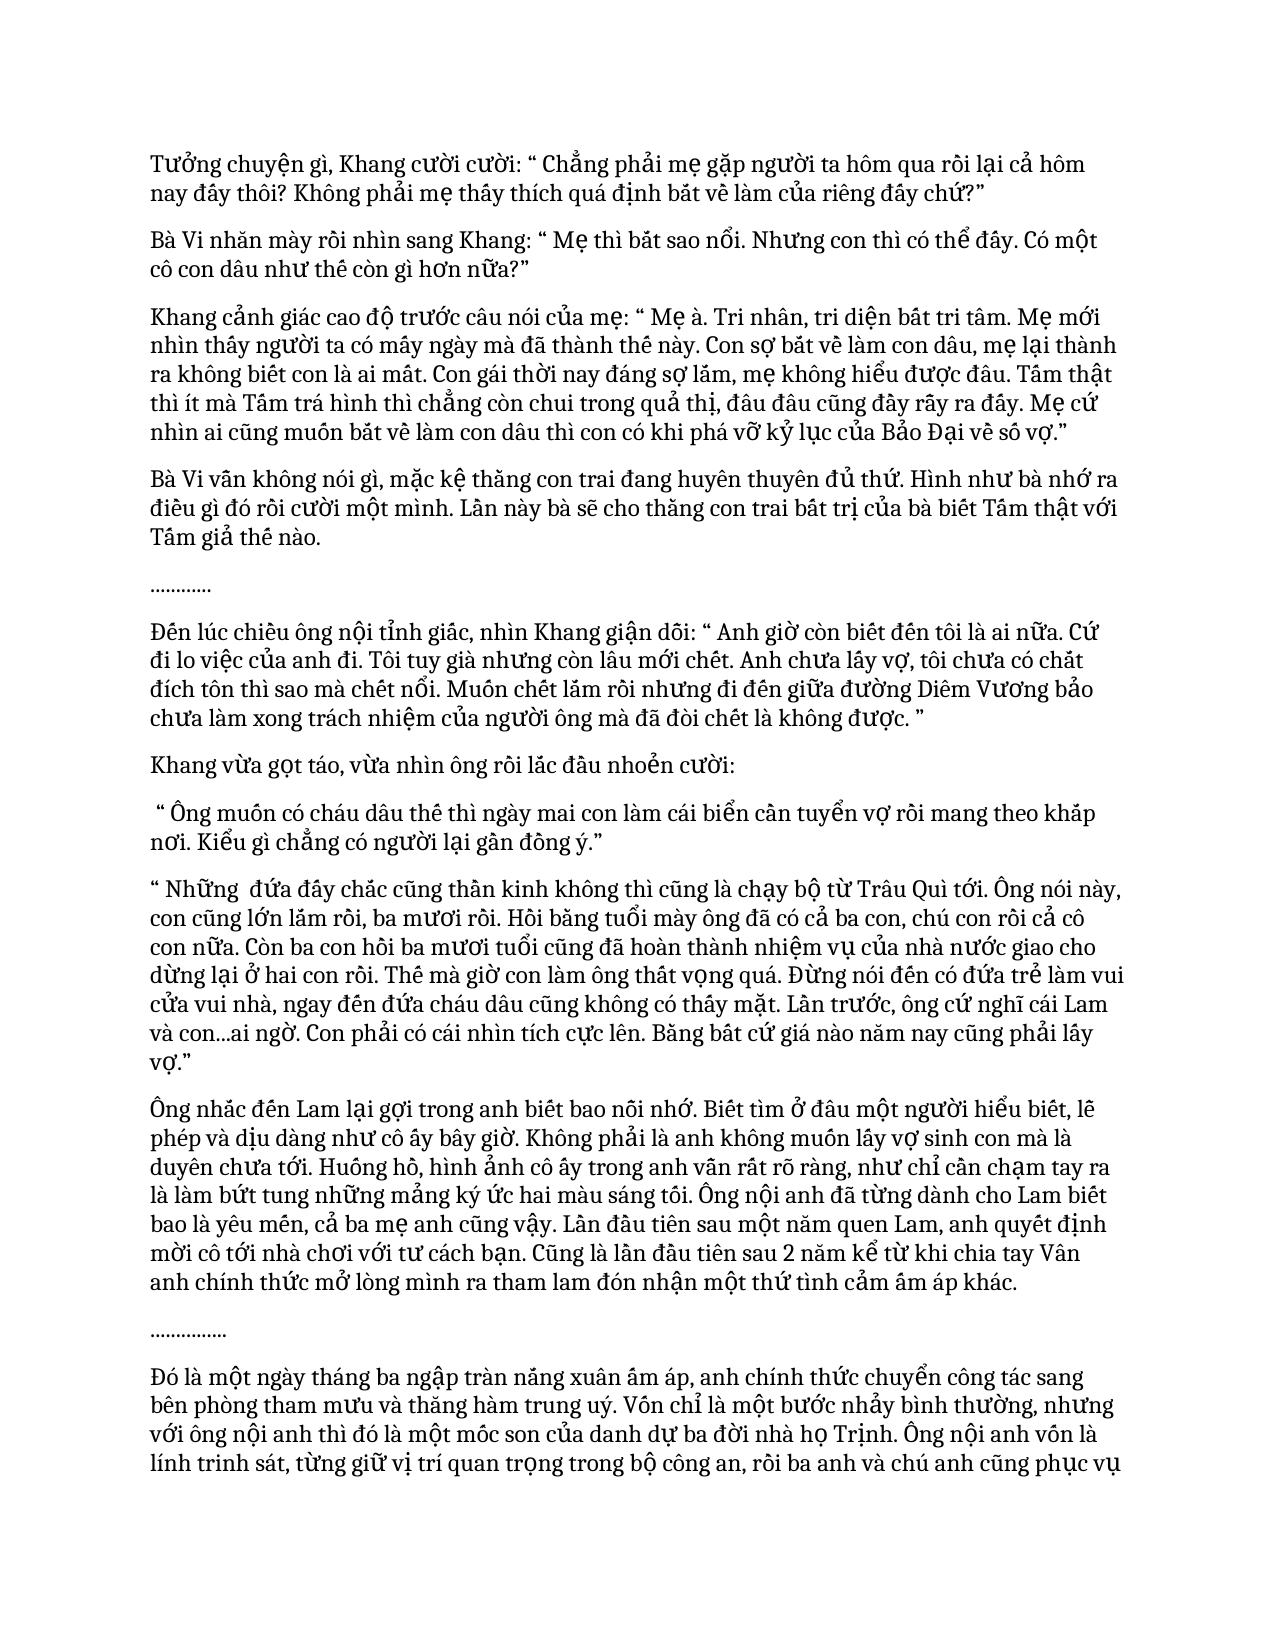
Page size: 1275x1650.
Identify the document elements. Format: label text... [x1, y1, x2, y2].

text Tưởng chuyện gì, Khang cười cười: “ Chẳng phải mẹ gặp người ta hôm qua rồi lại cả hôm nay đấy thôi? Không phải mẹ thấy thích quá định bắt về làm của riêng đấy chứ?” [150, 150, 1125, 207]
text Khang vừa gọt táo, vừa nhìn ông rồi lắc đầu nhoẻn cười: [150, 751, 1125, 780]
text ............ [150, 570, 1125, 599]
text Ông nhắc đến Lam lại gợi trong anh biết bao nỗi nhớ. Biết tìm ở đâu một người hiểu biết, lễ phép và dịu dàng như cô ấy bây giờ. Không phải là anh không muốn lấy vợ sinh con mà là duyên chưa tới. Huống hồ, hình ảnh cô ấy trong anh vẫn rất rõ ràng, như chỉ cần chạm tay ra là làm bứt tung những mảng ký ức hai màu sáng tối. Ông nội anh đã từng dành cho Lam biết bao là yêu mến, cả ba mẹ anh cũng vậy. Lần đầu tiên sau một năm quen Lam, anh quyết định mời cô tới nhà chơi với tư cách bạn. Cũng là lần đầu tiên sau 2 năm kể từ khi chia tay Vân anh chính thức mở lòng mình ra tham lam đón nhận một thứ tình cảm ấm áp khác. [150, 1095, 1125, 1296]
text “ Những đứa đấy chắc cũng thần kinh không thì cũng là chạy bộ từ Trâu Quì tới. Ông nói này, con cũng lớn lắm rồi, ba mươi rồi. Hồi bằng tuổi mày ông đã có cả ba con, chú con rồi cả cô con nữa. Còn ba con hồi ba mươi tuổi cũng đã hoàn thành nhiệm vụ của nhà nước giao cho dừng lại ở hai con rồi. Thế mà giờ con làm ông thất vọng quá. Đừng nói đến có đứa trẻ làm vui cửa vui nhà, ngay đến đứa cháu dâu cũng không có thấy mặt. Lần trước, ông cứ nghĩ cái Lam và con...ai ngờ. Con phải có cái nhìn tích cực lên. Bằng bất cứ giá nào năm nay cũng phải lấy vợ.” [150, 875, 1125, 1076]
text Khang cảnh giác cao độ trước câu nói của mẹ: “ Mẹ à. Tri nhân, tri diện bất tri tâm. Mẹ mới nhìn thấy người ta có mấy ngày mà đã thành thế này. Con sợ bắt về làm con dâu, mẹ lại thành ra không biết con là ai mất. Con gái thời nay đáng sợ lắm, mẹ không hiểu được đâu. Tấm thật thì ít mà Tấm trá hình thì chẳng còn chui trong quả thị, đâu đâu cũng đầy rẫy ra đấy. Mẹ cứ nhìn ai cũng muốn bắt về làm con dâu thì con có khi phá vỡ kỷ lục của Bảo Đại về số vợ.” [150, 302, 1125, 446]
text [150, 1362, 1125, 1477]
text ............... [150, 1315, 1125, 1344]
text “ Ông muốn có cháu dâu thế thì ngày mai con làm cái biển cần tuyển vợ rồi mang theo khắp nơi. Kiểu gì chẳng có người lại gần đồng ý.” [150, 799, 1125, 856]
text Bà Vi vẫn không nói gì, mặc kệ thằng con trai đang huyên thuyên đủ thứ. Hình như bà nhớ ra điều gì đó rồi cười một mình. Lần này bà sẽ cho thằng con trai bất trị của bà biết Tấm thật với Tấm giả thế nào. [150, 465, 1125, 551]
text Bà Vi nhăn mày rồi nhìn sang Khang: “ Mẹ thì bắt sao nổi. Nhưng con thì có thể đấy. Có một cô con dâu như thế còn gì hơn nữa?” [150, 226, 1125, 284]
text Đến lúc chiều ông nội tỉnh giấc, nhìn Khang giận dỗi: “ Anh giờ còn biết đến tôi là ai nữa. Cứ đi lo việc của anh đi. Tôi tuy già nhưng còn lâu mới chết. Anh chưa lấy vợ, tôi chưa có chắt đích tôn thì sao mà chết nổi. Muốn chết lắm rồi nhưng đi đến giữa đường Diêm Vương bảo chưa làm xong trách nhiệm của người ông mà đã đòi chết là không được. ” [150, 617, 1125, 732]
